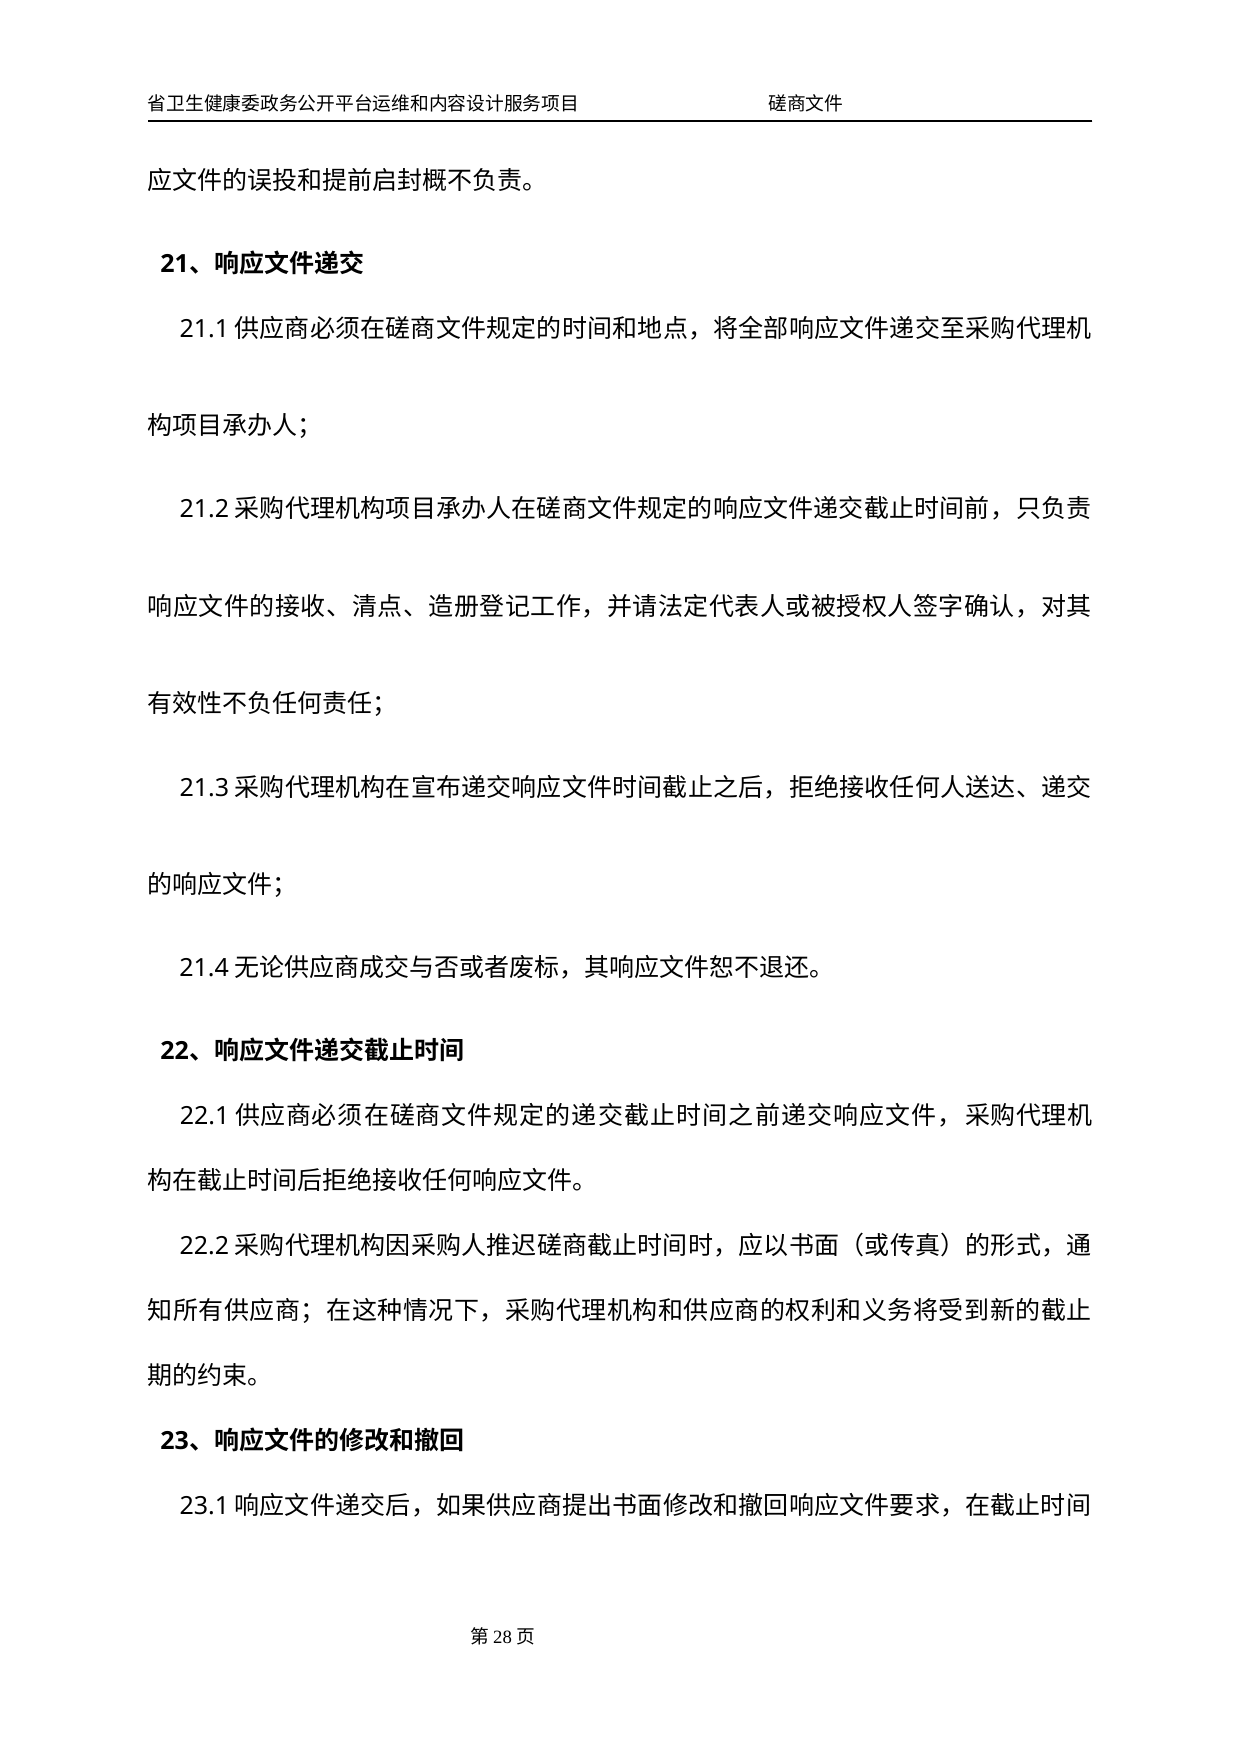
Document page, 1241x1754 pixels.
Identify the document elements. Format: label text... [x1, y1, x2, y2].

text 21、响应文件递交 [148, 229, 1092, 294]
text 22.2采购代理机构因采购人推迟磋商截止时间时，应以书面（或传真）的形式，通知所有供应商；在这种情况下，采购代理机构和供应商的权利和义务将受到新的截止期的约束。 [148, 1211, 1092, 1406]
text 23、响应文件的修改和撤回 [148, 1406, 1092, 1471]
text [148, 146, 1092, 211]
text 21.3采购代理机构在宣布递交响应文件时间截止之后，拒绝接收任何人送达、递交的响应文件； [148, 753, 1092, 915]
text 21.2采购代理机构项目承办人在磋商文件规定的响应文件递交截止时间前，只负责响应文件的接收、清点、造册登记工作，并请法定代表人或被授权人签字确认，对其有效性不负任何责任； [148, 474, 1092, 734]
text 22.1供应商必须在磋商文件规定的递交截止时间之前递交响应文件，采购代理机构在截止时间后拒绝接收任何响应文件。 [148, 1081, 1092, 1211]
text 21.1供应商必须在磋商文件规定的时间和地点，将全部响应文件递交至采购代理机构项目承办人； [148, 294, 1092, 456]
text 22、响应文件递交截止时间 [148, 1016, 1092, 1081]
text 21.4无论供应商成交与否或者废标，其响应文件恕不退还。 [148, 933, 1092, 998]
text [148, 1471, 1092, 1536]
